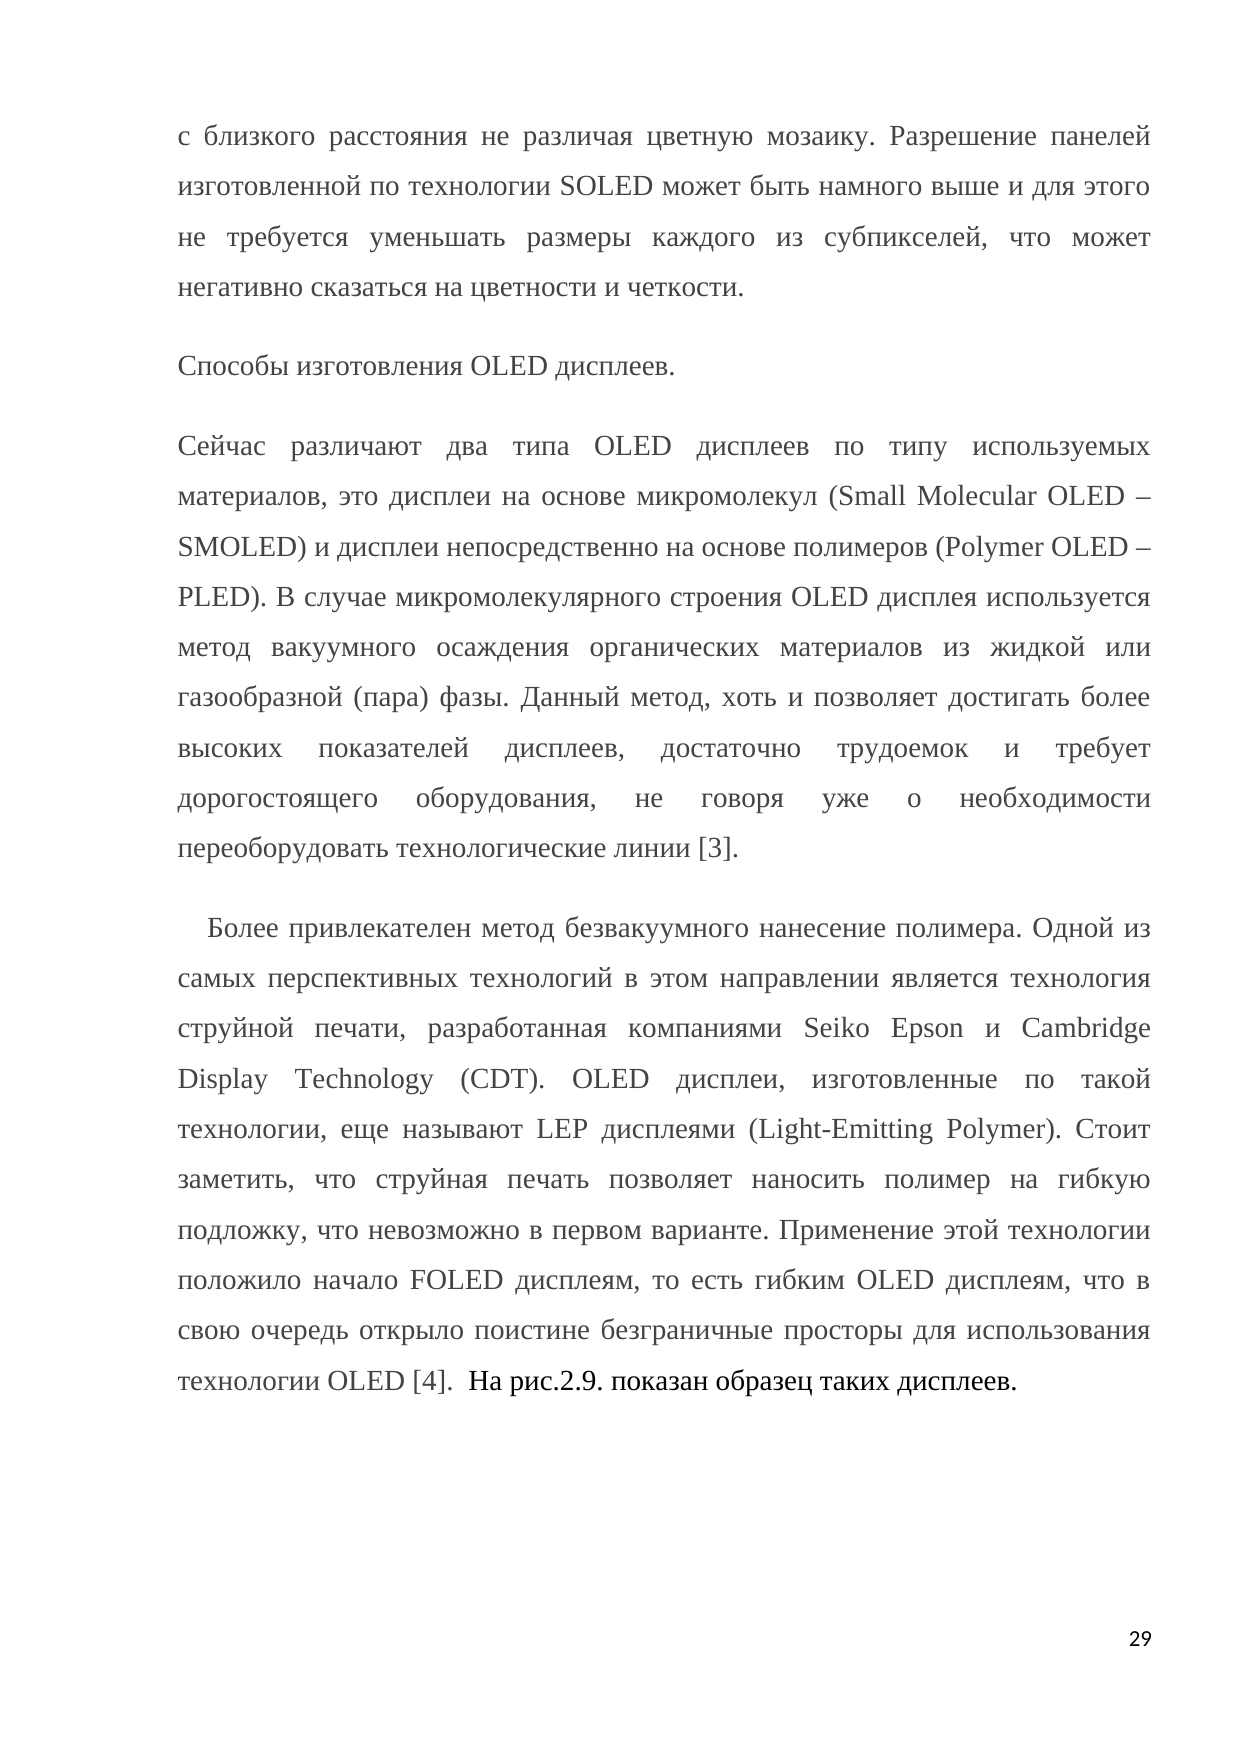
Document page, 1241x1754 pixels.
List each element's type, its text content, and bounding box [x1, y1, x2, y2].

text Сейчас различают два типа OLED дисплеев по типу используемых материалов, это дисплеи на основе микромолекул (Small Molecular OLED – SMOLED) и дисплеи непосредственно на основе полимеров (Polymer OLED – PLED). В случае микромолекулярного строения OLED дисплея используется метод вакуумного осаждения органических материалов из жидкой или газообразной (пара) фазы. Данный метод, хоть и позволяет достигать более высоких показателей дисплеев, достаточно трудоемок и требует дорогостоящего оборудования, не говоря уже о необходимости переоборудовать технологические линии [3]. [177, 428, 1152, 864]
text Более привлекателен метод безвакуумного нанесение полимера. Одной из самых перспективных технологий в этом направлении является технология струйной печати, разработанная компаниями Seiko Epson и Cambridge Display Technology (CDT). OLED дисплеи, изготовленные по такой технологии, еще называют LEP дисплеями (Light-Emitting Polymer). Стоит заметить, что струйная печать позволяет наносить полимер на гибкую подложку, что невозможно в первом варианте. Применение этой технологии положило начало FOLED дисплеям, то есть гибким OLED дисплеям, что в свою очередь открыло поистине безграничные просторы для использования технологии OLED [4]. На рис.2.9. показан образец таких дисплеев. [177, 910, 1152, 1396]
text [177, 118, 1152, 303]
text Способы изготовления OLED дисплеев. [177, 348, 1152, 382]
